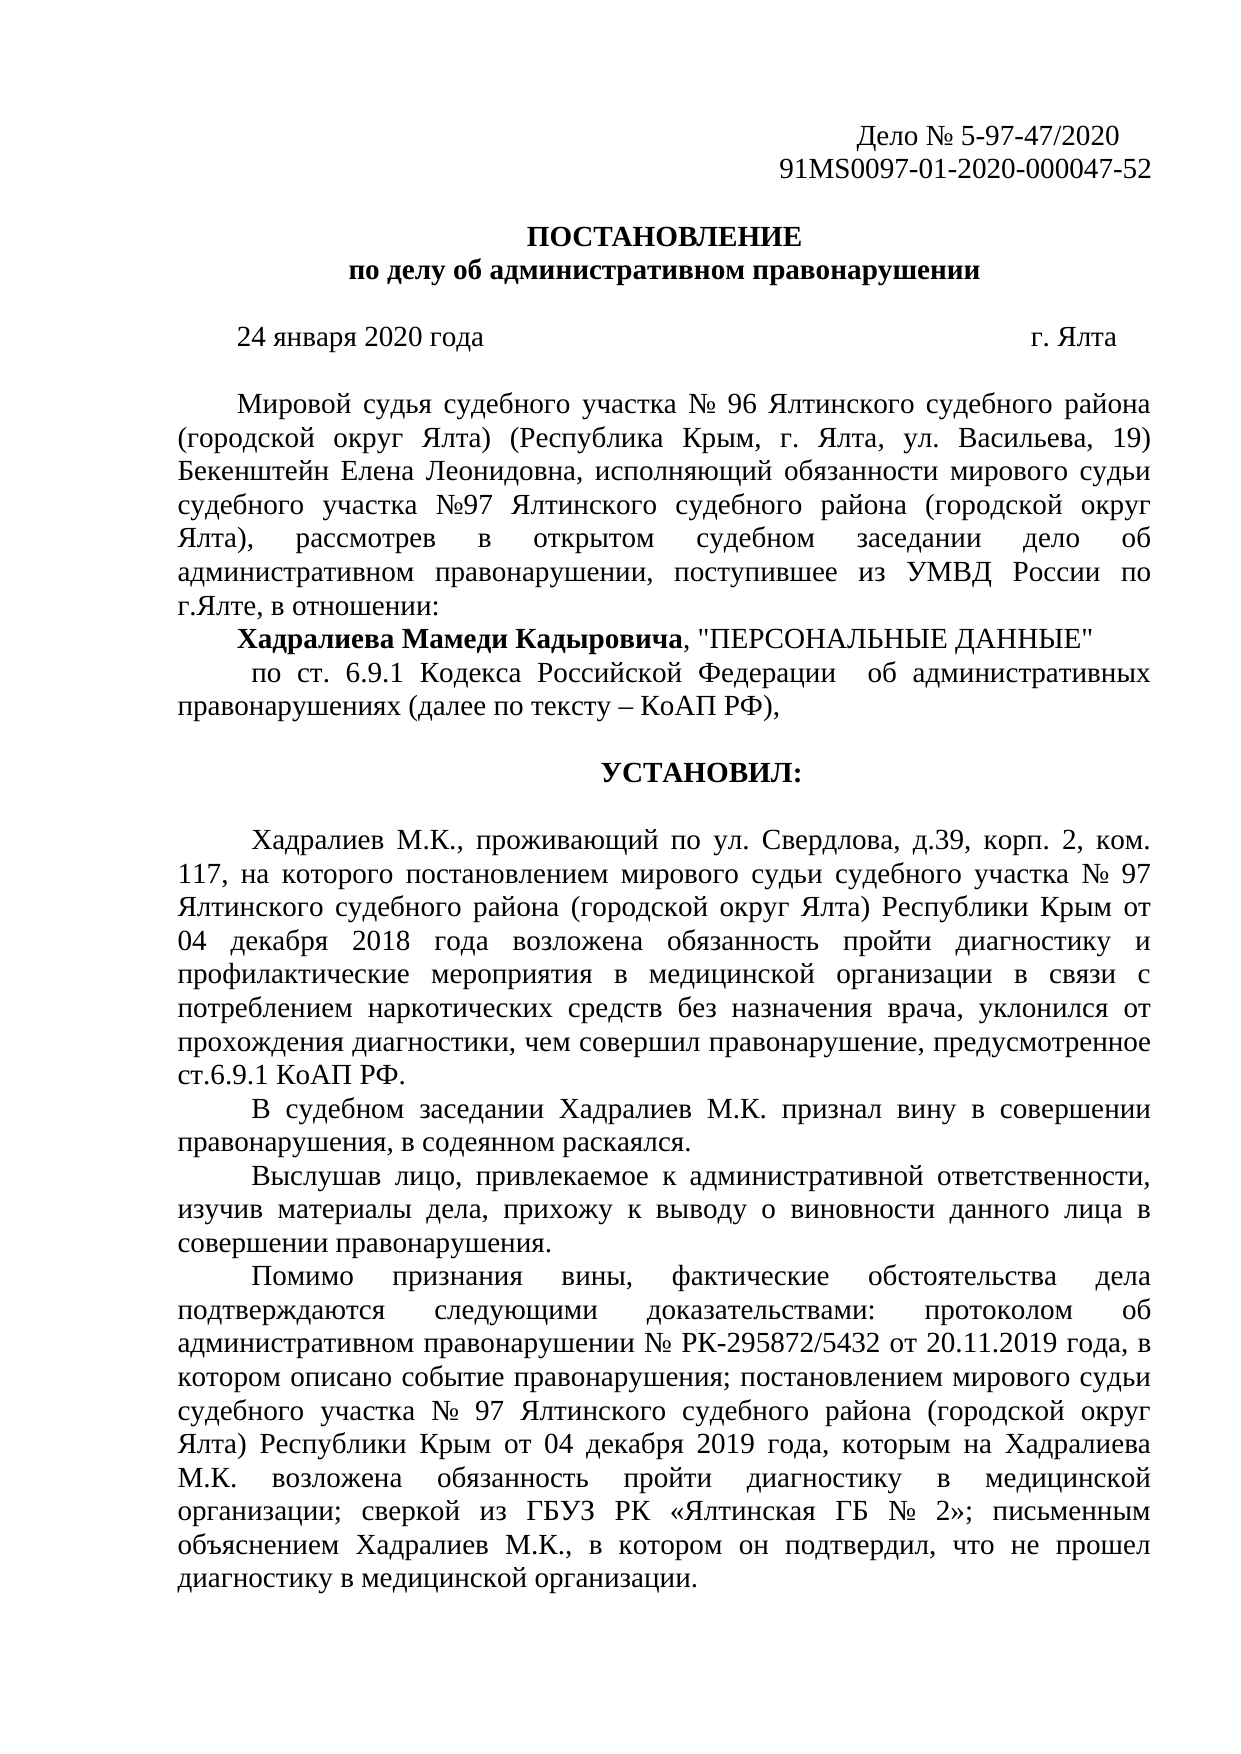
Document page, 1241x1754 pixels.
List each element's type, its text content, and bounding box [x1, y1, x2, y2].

text по ст. 6.9.1 Кодекса Российской Федерации об административных правонарушениях (далее по тексту – КоАП РФ), [177, 655, 1152, 722]
text Дело № 5-97-47/2020 [856, 118, 1152, 152]
text Мировой судья судебного участка № 96 Ялтинского судебного района (городской округ Ялта) (Республика Крым, г. Ялта, ул. Васильева, 19) Бекенштейн Елена Леонидовна, исполняющий обязанности мирового судьи судебного участка №97 Ялтинского судебного района (городской округ Ялта), рассмотрев в открытом судебном заседании дело об административном правонарушении, поступившее из УМВД России по г.Ялте, в отношении: [177, 386, 1152, 621]
text по делу об административном правонарушении [177, 252, 1152, 286]
text 91MS0097-01-2020-000047-52 [679, 152, 1152, 185]
text В судебном заседании Хадралиев М.К. признал вину в совершении правонарушения, в содеянном раскаялся. [177, 1091, 1152, 1158]
text 24 января 2020 года г. Ялта [177, 319, 1152, 353]
text УСТАНОВИЛ: [177, 755, 1152, 789]
text Хадралиева Мамеди Кадыровича, "ПЕРСОНАЛЬНЫЕ ДАННЫЕ" [177, 621, 1152, 655]
text Выслушав лицо, привлекаемое к административной ответственности, изучив материалы дела, прихожу к выводу о виновности данного лица в совершении правонарушения. [177, 1158, 1152, 1258]
text Помимо признания вины, фактические обстоятельства дела подтверждаются следующими доказательствами: протоколом об административном правонарушении № РК-295872/5432 от 20.11.2019 года, в котором описано событие правонарушения; постановлением мирового судьи судебного участка № 97 Ялтинского судебного района (городской округ Ялта) Республики Крым от 04 декабря 2019 года, которым на Хадралиева М.К. возложена обязанность пройти диагностику в медицинской организации; сверкой из ГБУЗ РК «Ялтинская ГБ № 2»; письменным объяснением Хадралиев М.К., в котором он подтвердил, что не прошел диагностику в медицинской организации. [177, 1258, 1152, 1594]
text ПОСТАНОВЛЕНИЕ [177, 219, 1152, 252]
text Хадралиев М.К., проживающий по ул. Свердлова, д.39, корп. 2, ком. 117, на которого постановлением мирового судьи судебного участка № 97 Ялтинского судебного района (городской округ Ялта) Республики Крым от 04 декабря 2018 года возложена обязанность пройти диагностику и профилактические мероприятия в медицинской организации в связи с потреблением наркотических средств без назначения врача, уклонился от прохождения диагностики, чем совершил правонарушение, предусмотренное ст.6.9.1 КоАП РФ. [177, 822, 1152, 1091]
